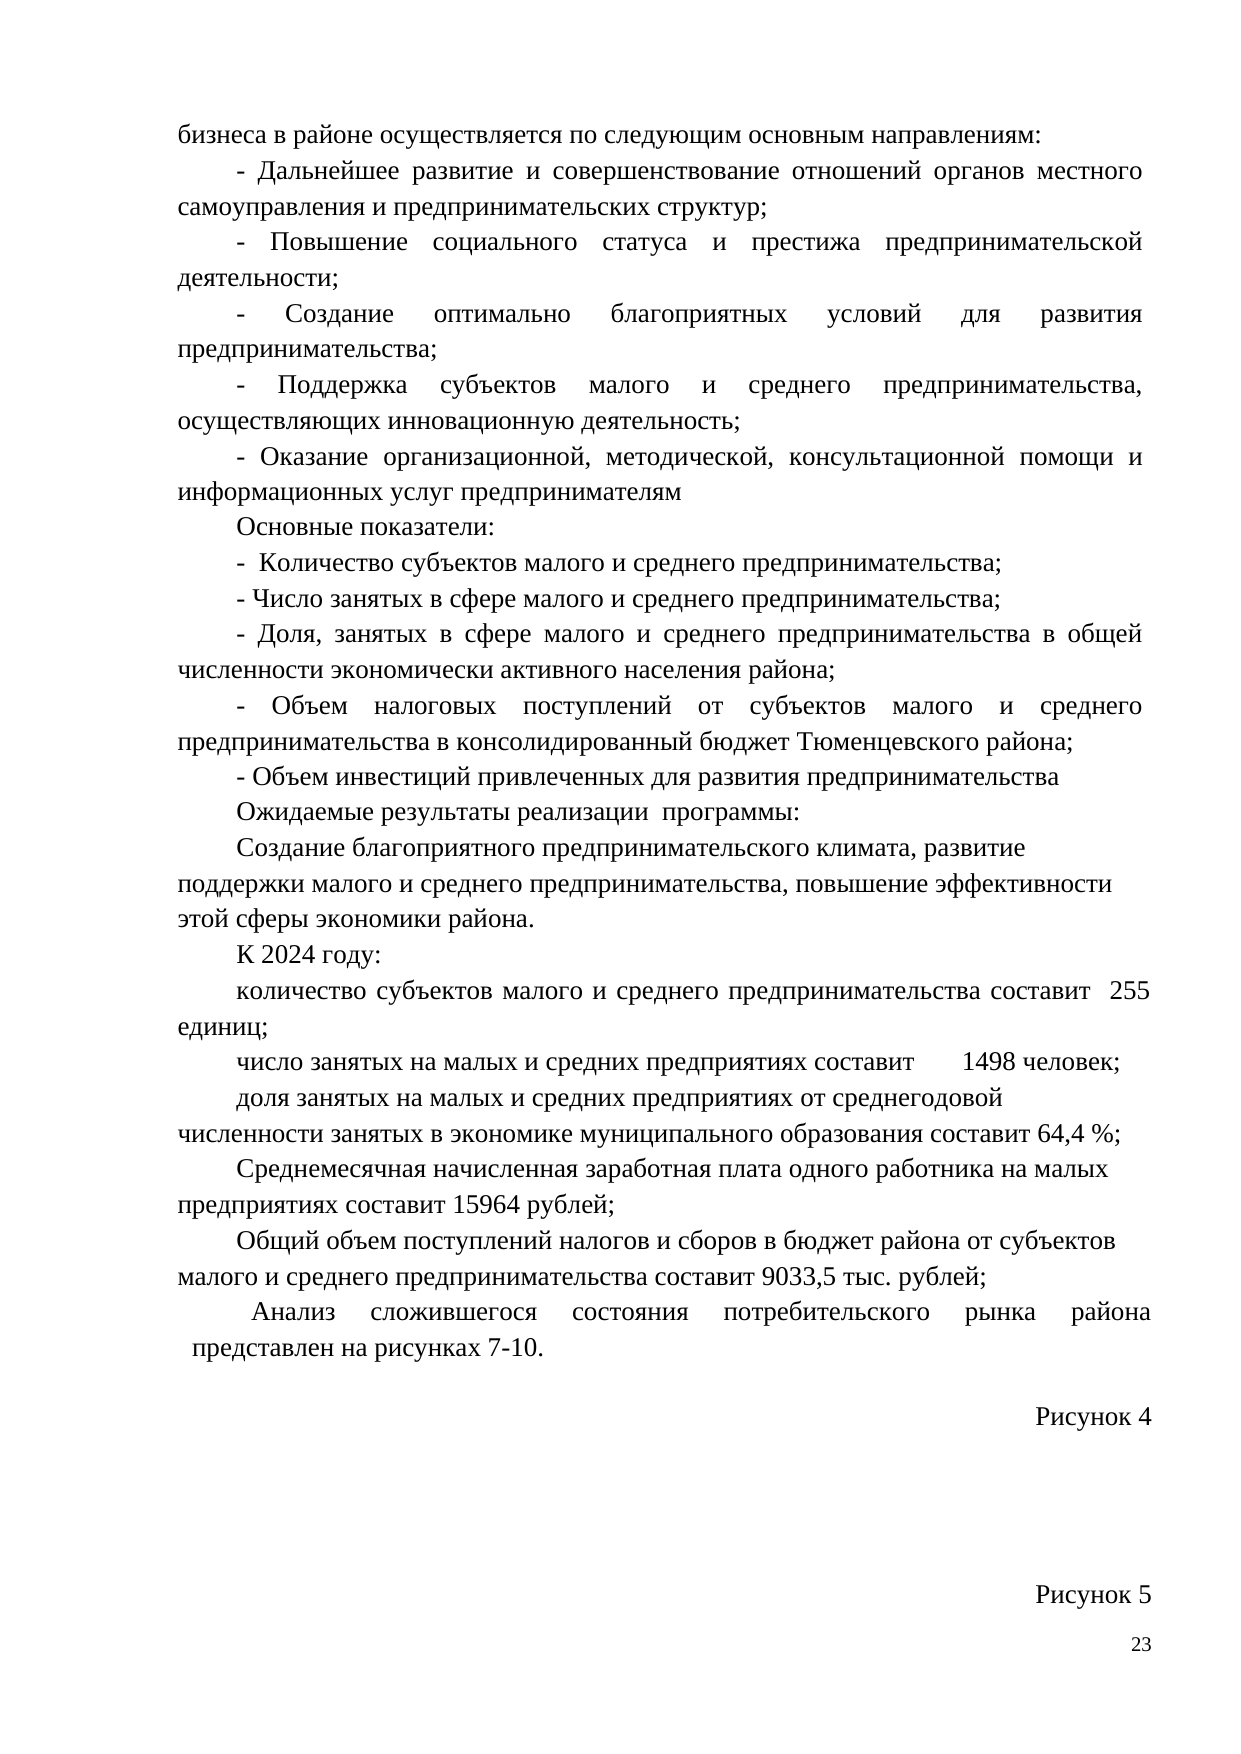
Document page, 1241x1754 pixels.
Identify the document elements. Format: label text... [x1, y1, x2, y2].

text Создание благоприятного предпринимательского климата, развитие поддержки малого и среднего предпринимательства, повышение эффективности этой сферы экономики района. [177, 831, 1152, 933]
text Анализ сложившегося состояния потребительского рынка района представлен на рисунках 7-10. [192, 1295, 1152, 1362]
text число занятых на малых и средних предприятиях составит 1498 человек; [177, 1045, 1152, 1076]
text количество субъектов малого и среднего предпринимательства составит 255 единиц; [177, 974, 1152, 1041]
text Рисунок 4 [192, 1400, 1152, 1431]
text Общий объем поступлений налогов и сборов в бюджет района от субъектов малого и среднего предпринимательства составит 9033,5 тыс. рублей; [177, 1224, 1152, 1291]
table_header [166, 118, 1155, 510]
text К 2024 году: [177, 938, 1152, 969]
text Ожидаемые результаты реализации программы: [177, 795, 1152, 826]
text Среднемесячная начисленная заработная плата одного работника на малых предприятиях составит 15964 рублей; [177, 1152, 1152, 1219]
table_cell Основные показатели: - Количество субъектов малого и среднего предпринимательства; - Число занятых в сфере малого и среднего предпринимательства; - Доля, занятых в сфере малого и среднего предпринимательства в общей численности экономически активного населения района; - Объем налоговых поступлений от субъектов малого и среднего предпринимательства в консолидированный бюджет Тюменцевского района; - Объем инвестиций привлеченных для развития предпринимательства [166, 510, 1155, 795]
text доля занятых на малых и средних предприятиях от среднегодовой численности занятых в экономике муниципального образования составит 64,4 %; [177, 1081, 1152, 1148]
text Рисунок 5 [177, 1578, 1152, 1610]
